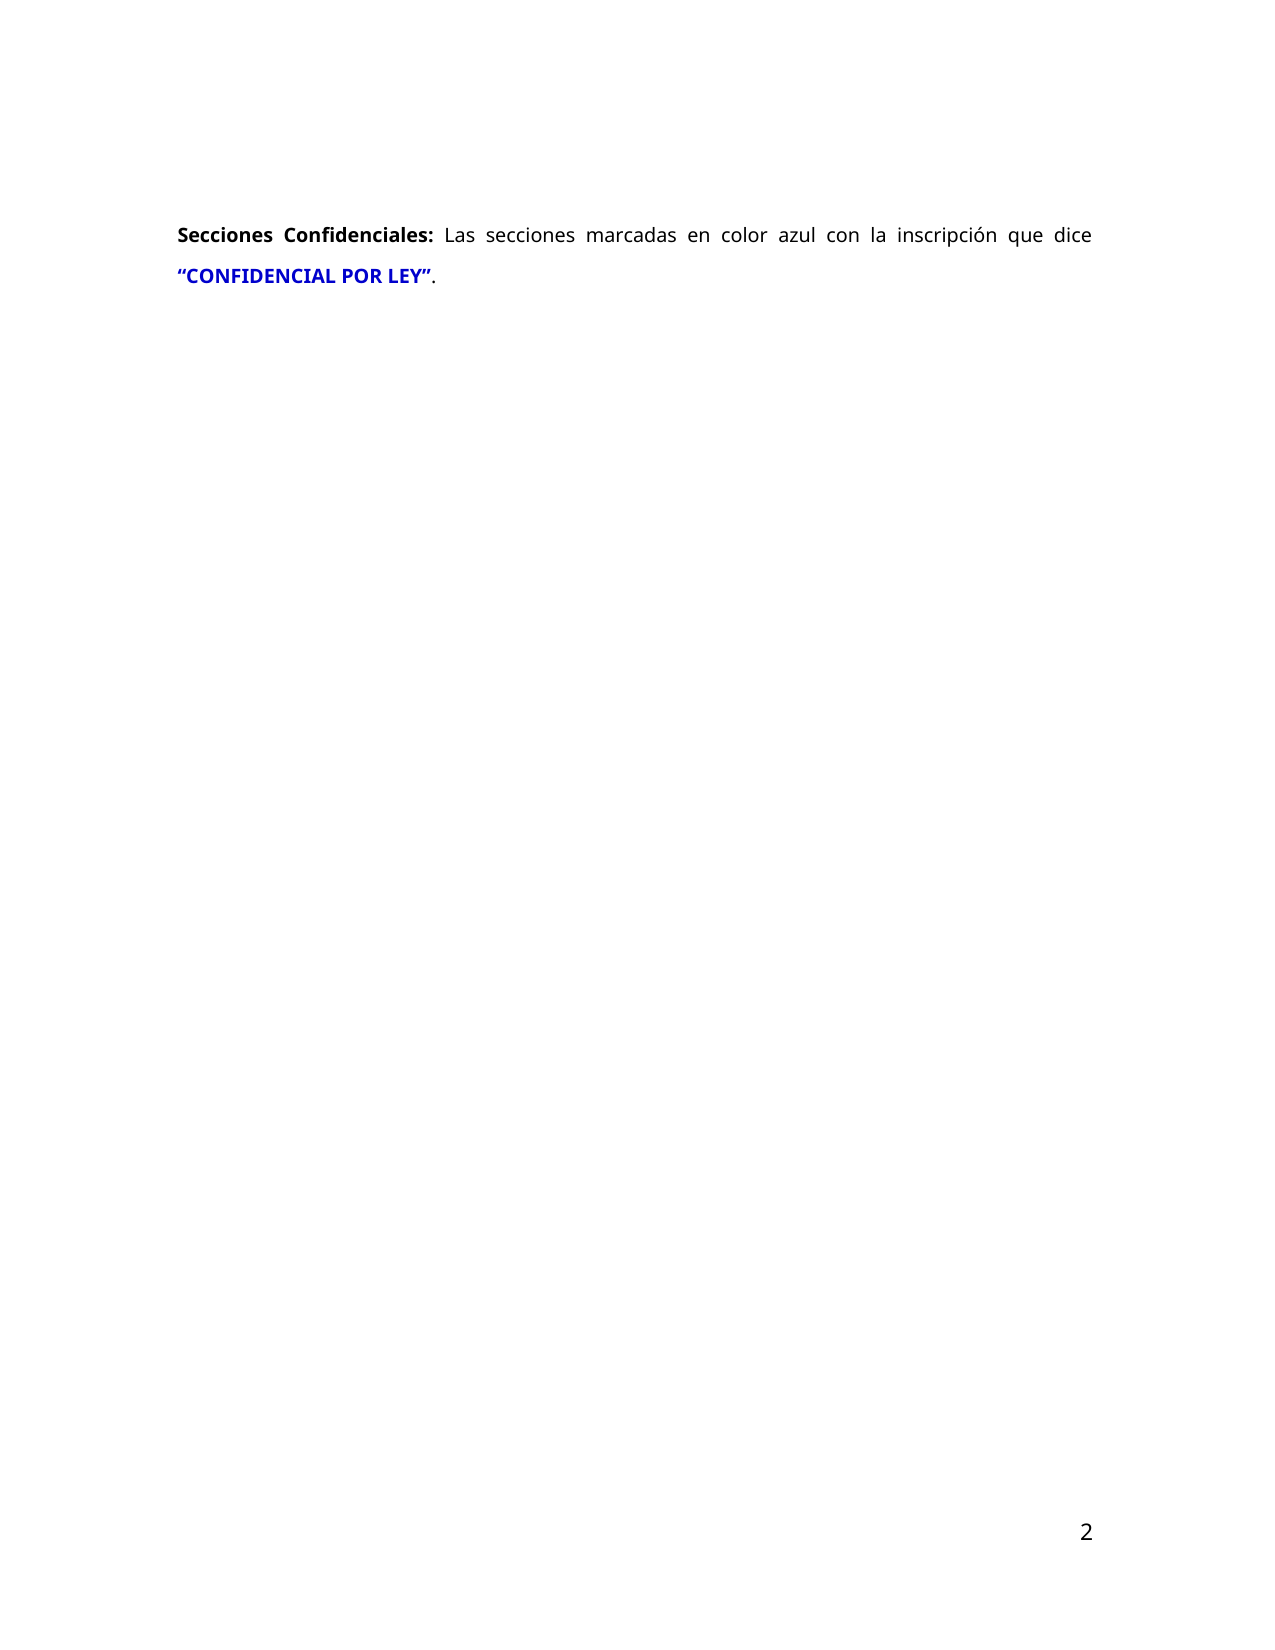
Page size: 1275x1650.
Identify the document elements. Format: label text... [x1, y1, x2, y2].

text Secciones Confidenciales: Las secciones marcadas en color azul con la inscripción que dice “CONFIDENCIAL POR LEY”. [177, 222, 1093, 289]
